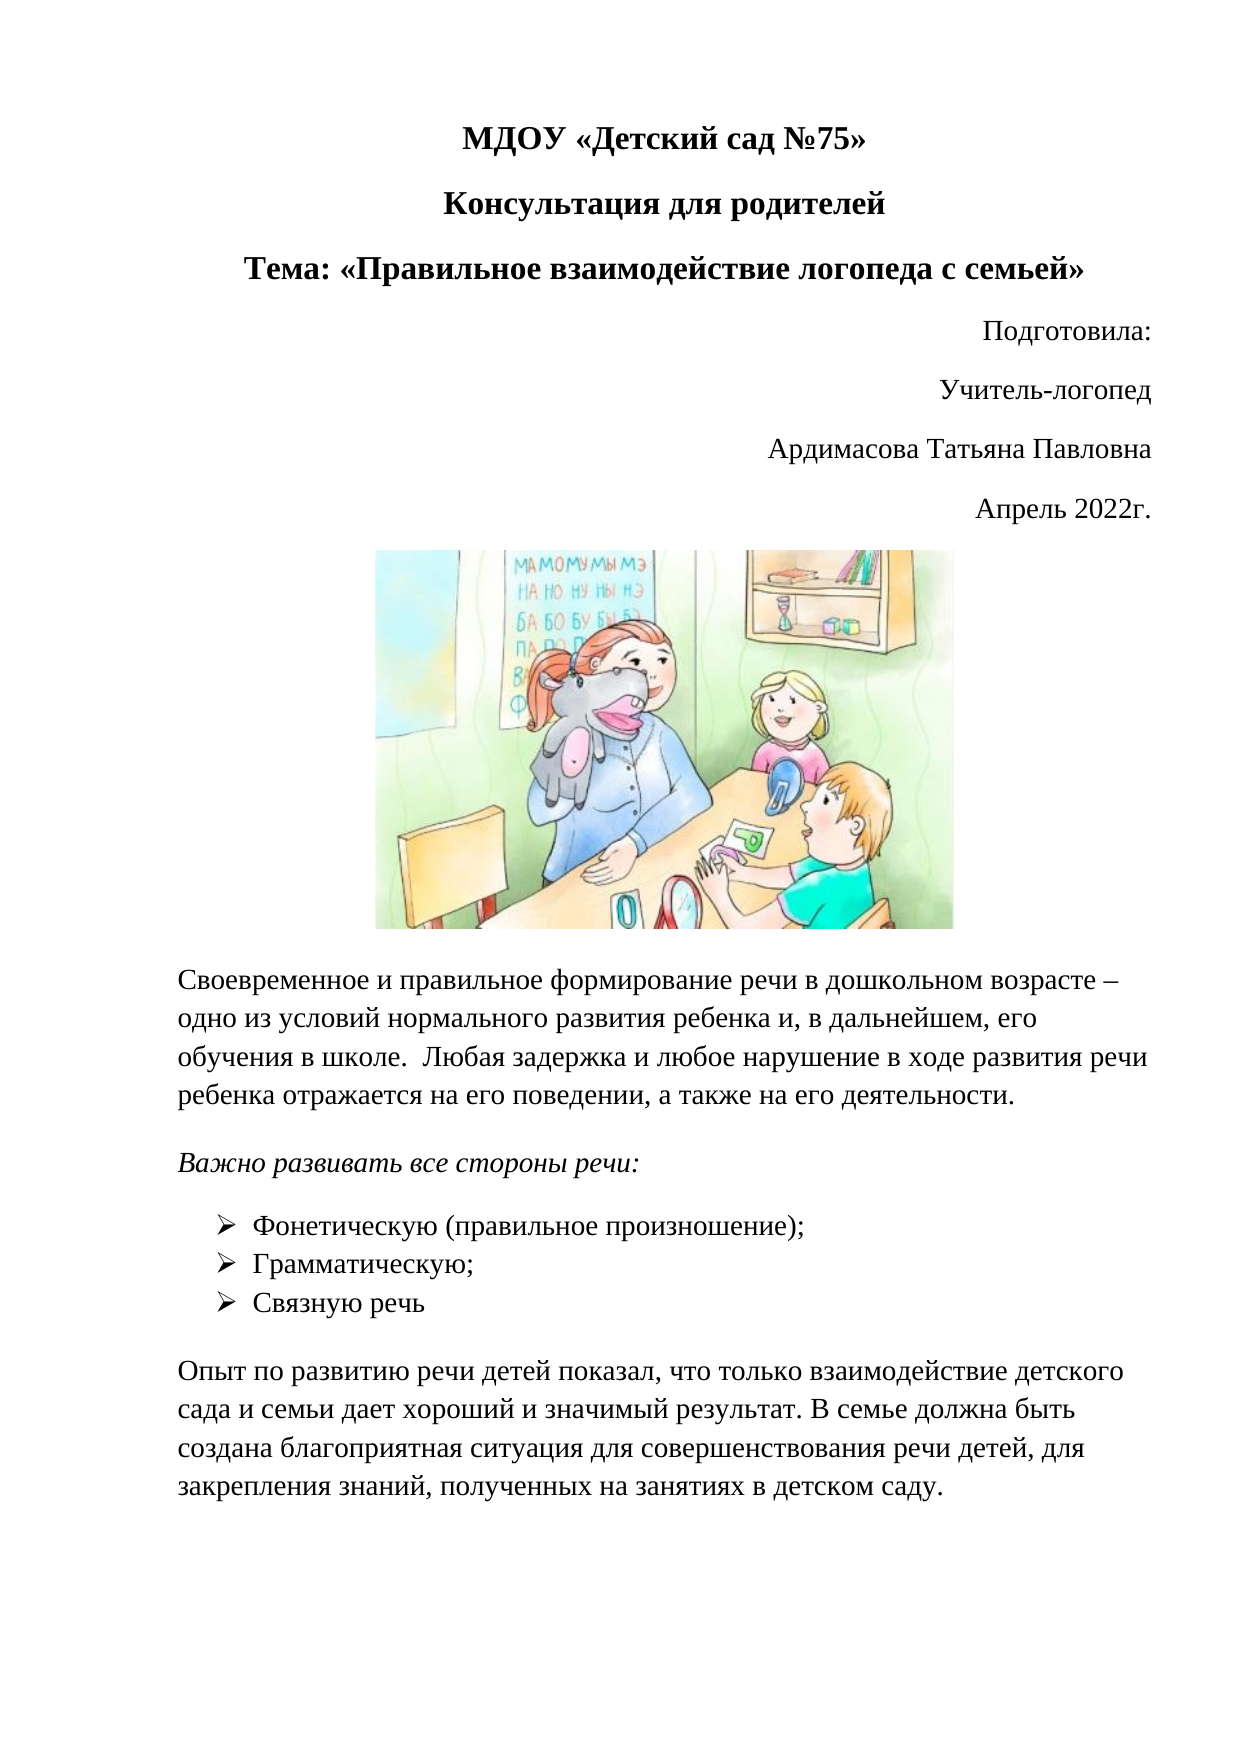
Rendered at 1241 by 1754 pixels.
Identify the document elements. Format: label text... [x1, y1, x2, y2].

list Фонетическую (правильное произношение); [215, 1208, 1152, 1241]
text Учитель-логопед [177, 372, 1152, 406]
list Связную речь [215, 1343, 1152, 1377]
text Консультация для родителей [177, 183, 1152, 221]
text Своевременное и правильное формирование речи в дошкольном возрасте – одно из условий нормального развития ребенка и, в дальнейшем, его обучения в школе. Любая задержка и любое нарушение в ходе развития речи ребенка отражается на его поведении, а также на его деятельности. [177, 962, 1152, 1111]
list Грамматическую; [215, 1276, 1152, 1309]
text Опыт по развитию речи детей показал, что только взаимодействие детского сада и семьи дает хороший и значимый результат. В семье должна быть создана благоприятная ситуация для совершенствования речи детей, для закрепления знаний, полученных на занятиях в детском саду. [177, 1411, 1152, 1560]
picture [375, 550, 954, 929]
text Апрель 2022г. [177, 491, 1152, 524]
text Ардимасова Татьяна Павловна [177, 432, 1152, 465]
text Подготовила: [177, 313, 1152, 346]
text Важно развивать все стороны речи: [177, 1145, 1152, 1179]
text Тема: «Правильное взаимодействие логопеда с семьей» [177, 248, 1152, 286]
text МДОУ «Детский сад №75» [177, 118, 1152, 156]
